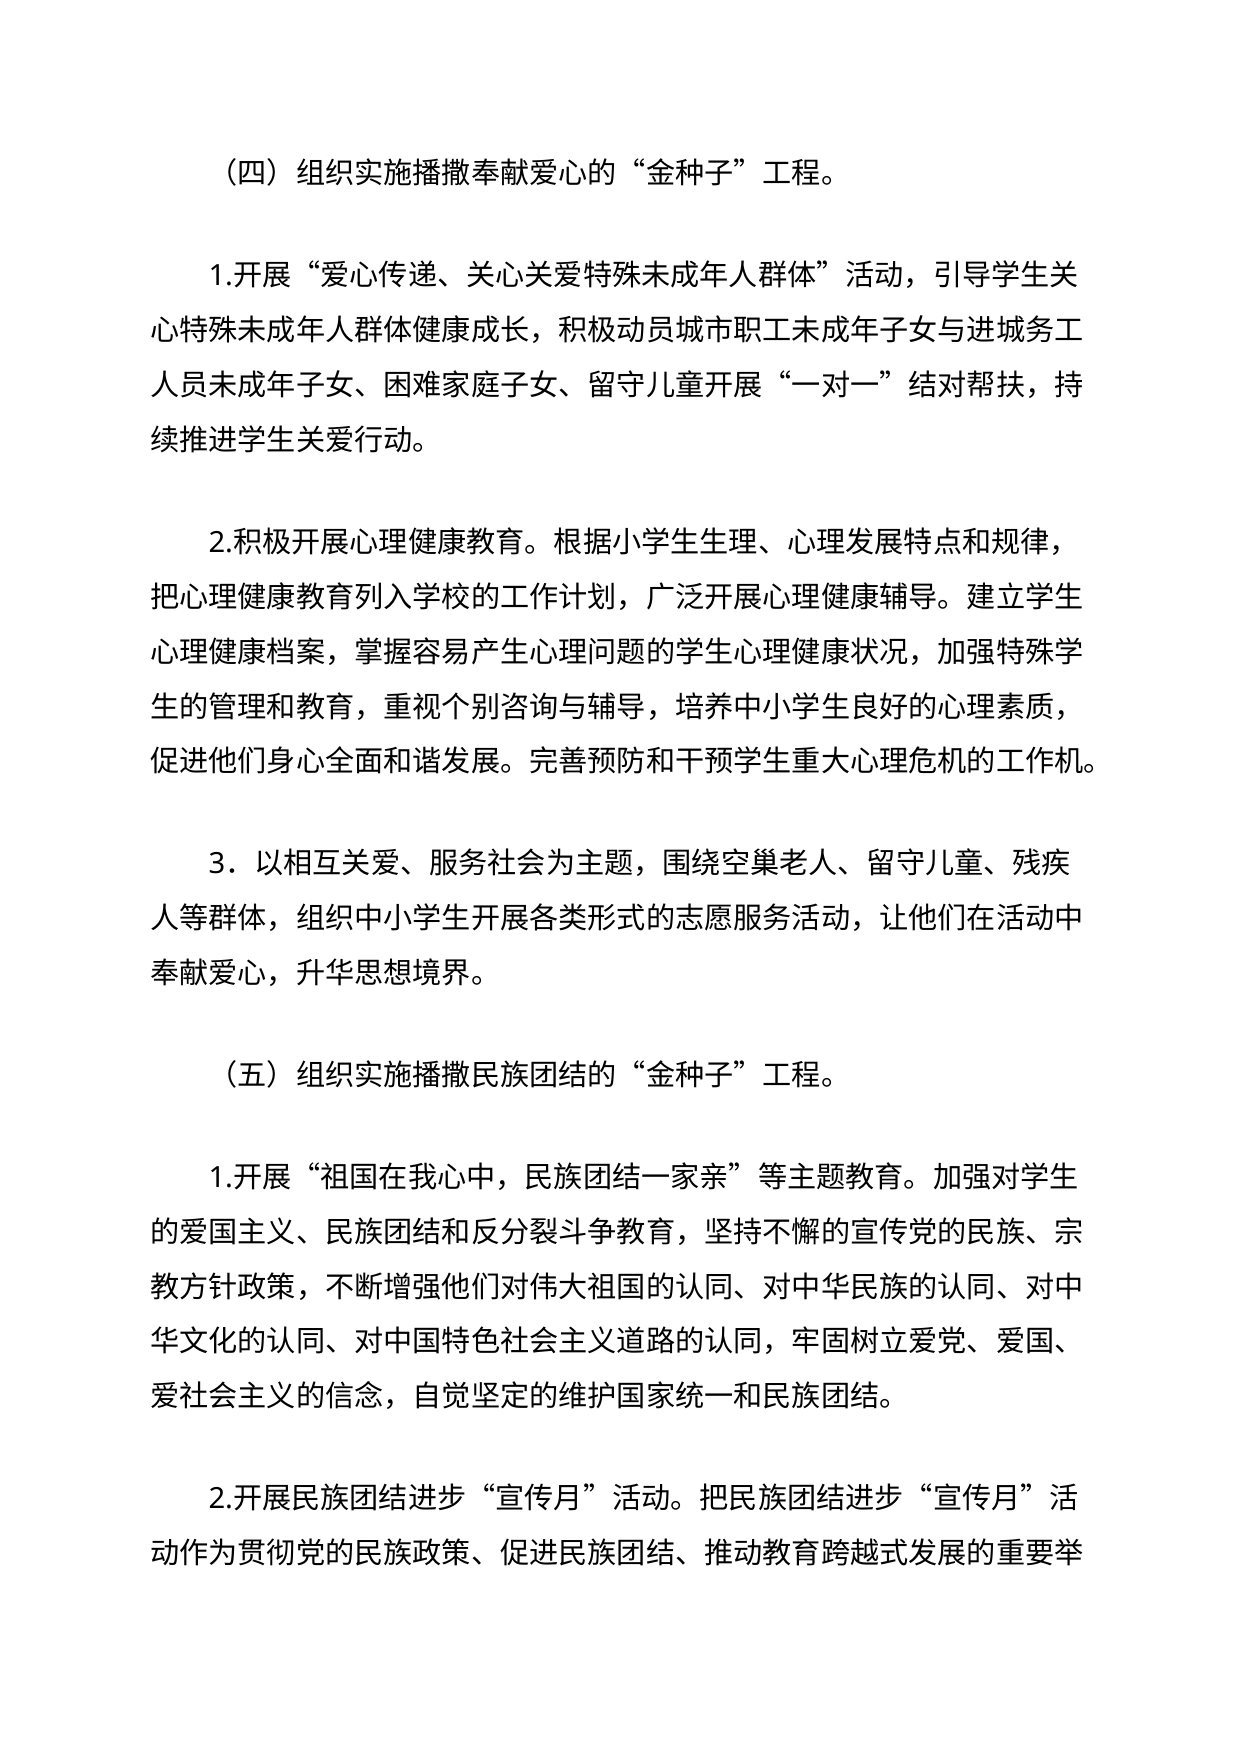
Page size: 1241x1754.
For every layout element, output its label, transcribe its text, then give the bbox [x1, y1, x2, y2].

text 1.开展“祖国在我心中，民族团结一家亲”等主题教育。加强对学生的爱国主义、民族团结和反分裂斗争教育，坚持不懈的宣传党的民族、宗教方针政策，不断增强他们对伟大祖国的认同、对中华民族的认同、对中华文化的认同、对中国特色社会主义道路的认同，牢固树立爱党、爱国、爱社会主义的信念，自觉坚定的维护国家统一和民族团结。 [150, 1153, 1090, 1415]
text 2.积极开展心理健康教育。根据小学生生理、心理发展特点和规律，把心理健康教育列入学校的工作计划，广泛开展心理健康辅导。建立学生心理健康档案，掌握容易产生心理问题的学生心理健康状况，加强特殊学生的管理和教育，重视个别咨询与辅导，培养中小学生良好的心理素质，促进他们身心全面和谐发展。完善预防和干预学生重大心理危机的工作机。 [150, 518, 1090, 780]
text （五）组织实施播撒民族团结的“金种子”工程。 [150, 1051, 1090, 1094]
text （四）组织实施播撒奉献爱心的“金种子”工程。 [150, 150, 1090, 192]
text 1.开展“爱心传递、关心关爱特殊未成年人群体”活动，引导学生关心特殊未成年人群体健康成长，积极动员城市职工未成年子女与进城务工人员未成年子女、困难家庭子女、留守儿童开展“一对一”结对帮扶，持续推进学生关爱行动。 [150, 252, 1090, 459]
text 3．以相互关爱、服务社会为主题，围绕空巢老人、留守儿童、残疾人等群体，组织中小学生开展各类形式的志愿服务活动，让他们在活动中奉献爱心，升华思想境界。 [150, 840, 1090, 992]
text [150, 1475, 1090, 1572]
